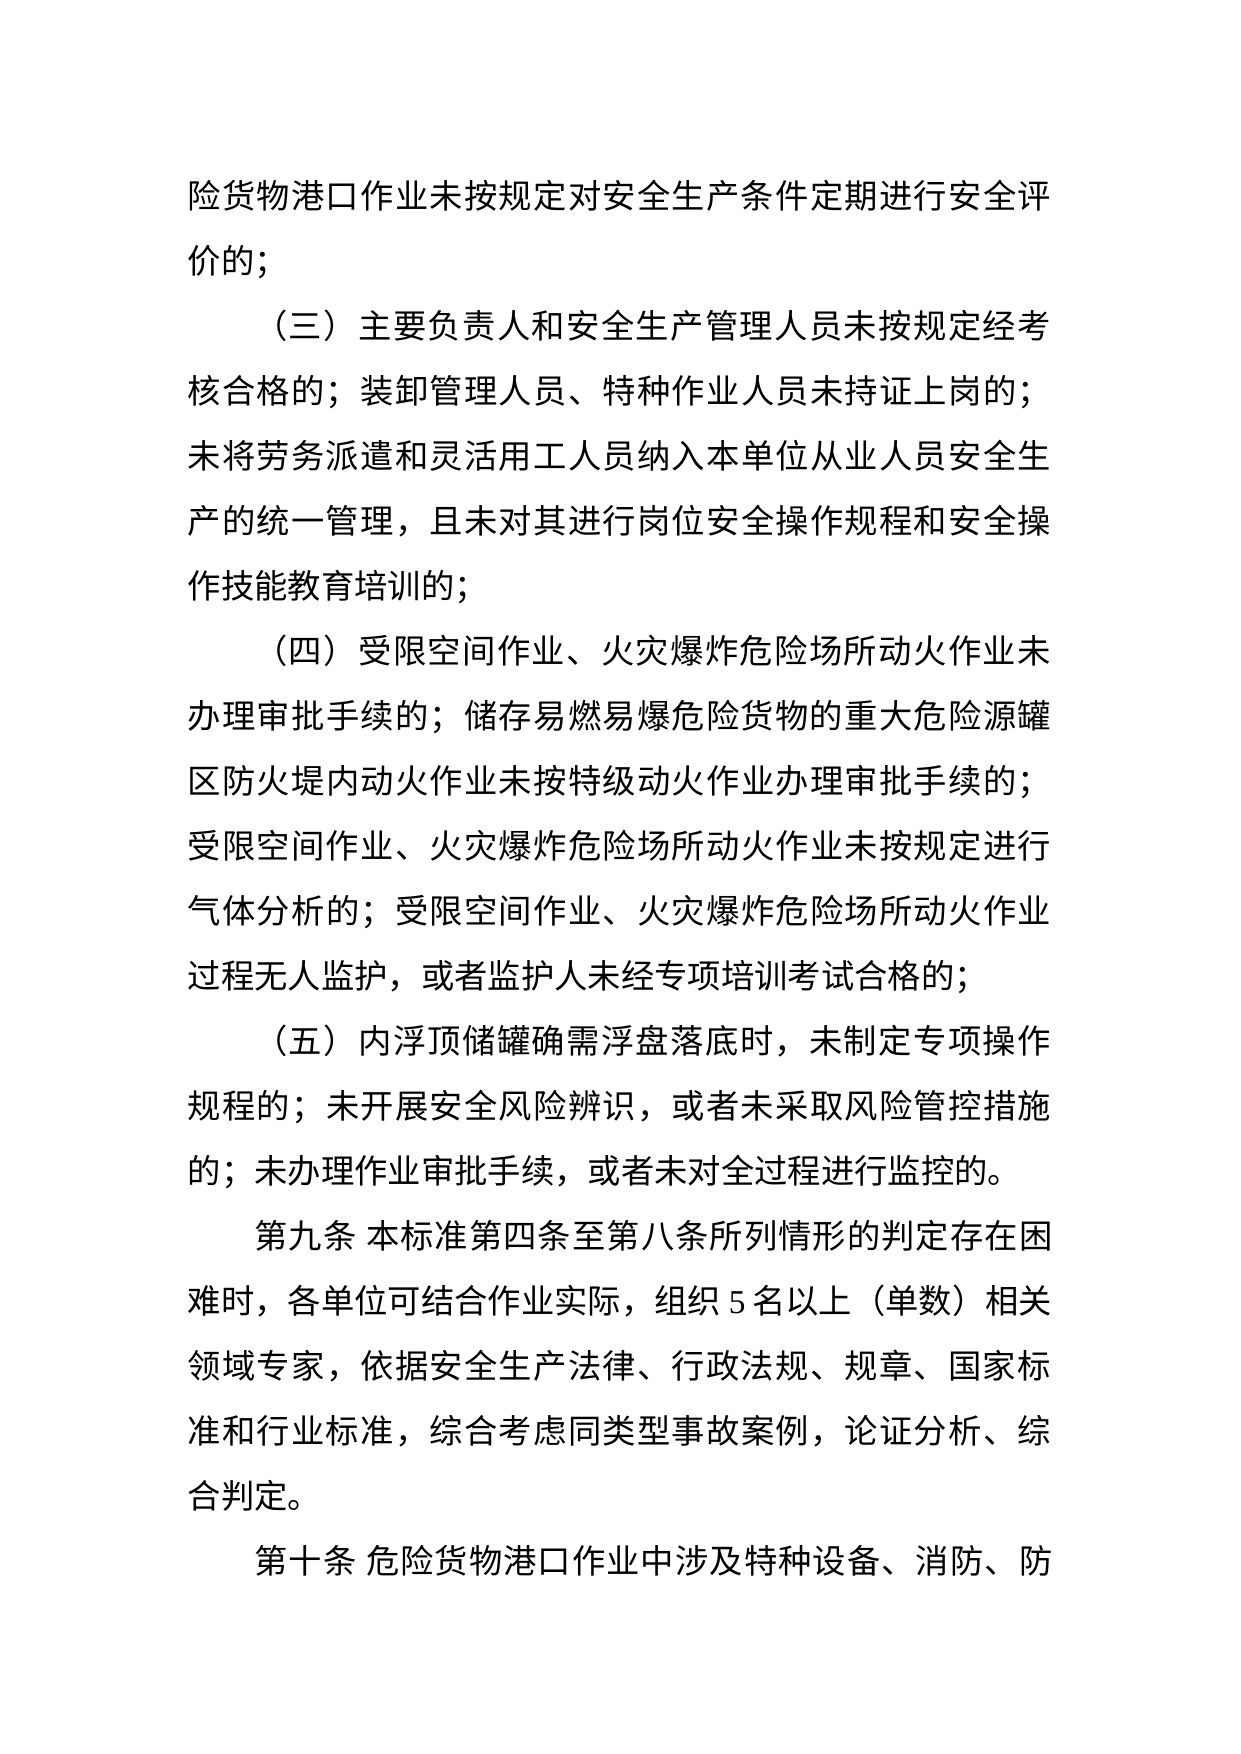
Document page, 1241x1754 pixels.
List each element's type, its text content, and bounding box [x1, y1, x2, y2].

text 第九条 本标准第四条至第八条所列情形的判定存在困难时，各单位可结合作业实际，组织5名以上（单数）相关领域专家，依据安全生产法律、行政法规、规章、国家标准和行业标准，综合考虑同类型事故案例，论证分析、综合判定。 [187, 1202, 1053, 1527]
text （四）受限空间作业、火灾爆炸危险场所动火作业未办理审批手续的；储存易燃易爆危险货物的重大危险源罐区防火堤内动火作业未按特级动火作业办理审批手续的；受限空间作业、火灾爆炸危险场所动火作业未按规定进行气体分析的；受限空间作业、火灾爆炸危险场所动火作业过程无人监护，或者监护人未经专项培训考试合格的； [187, 617, 1053, 1007]
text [187, 1527, 1053, 1592]
text （五）内浮顶储罐确需浮盘落底时，未制定专项操作规程的；未开展安全风险辨识，或者未采取风险管控措施的；未办理作业审批手续，或者未对全过程进行监控的。 [187, 1007, 1053, 1202]
text （三）主要负责人和安全生产管理人员未按规定经考核合格的；装卸管理人员、特种作业人员未持证上岗的；未将劳务派遣和灵活用工人员纳入本单位从业人员安全生产的统一管理，且未对其进行岗位安全操作规程和安全操作技能教育培训的； [187, 292, 1053, 617]
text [187, 162, 1053, 292]
